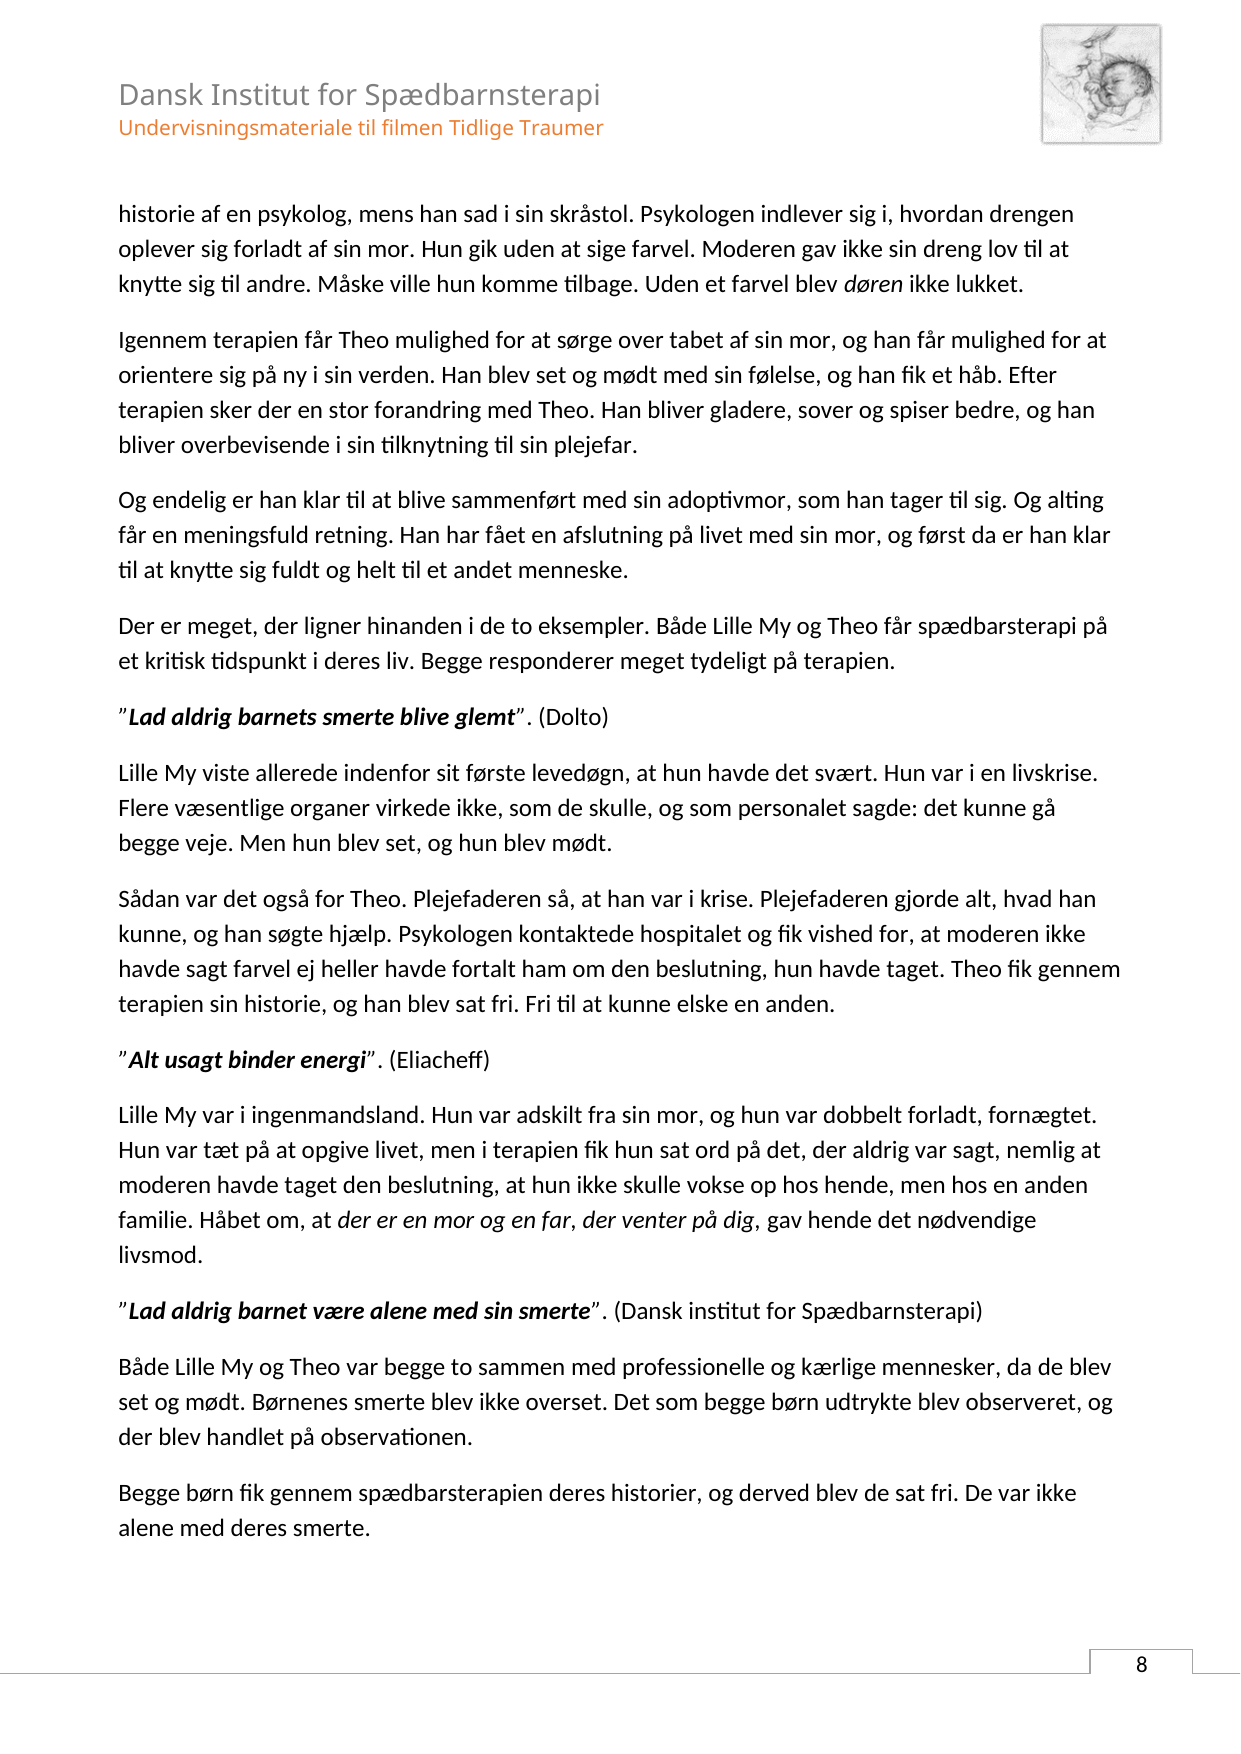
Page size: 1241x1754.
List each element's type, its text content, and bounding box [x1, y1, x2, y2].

text ”Alt usagt binder energi”. (Eliacheff) [118, 1044, 1122, 1074]
text Og endelig er han klar til at blive sammenført med sin adoptivmor, som han tager til sig. Og alting får en meningsfuld retning. Han har fået en afslutning på livet med sin mor, og først da er han klar til at knytte sig fuldt og helt til et andet menneske. [118, 484, 1122, 585]
text Igennem terapien får Theo mulighed for at sørge over tabet af sin mor, og han får mulighed for at orientere sig på ny i sin verden. Han blev set og mødt med sin følelse, og han fik et håb. Efter terapien sker der en stor forandring med Theo. Han bliver gladere, sover og spiser bedre, og han bliver overbevisende i sin tilknytning til sin plejefar. [118, 324, 1122, 459]
text Sådan var det også for Theo. Plejefaderen så, at han var i krise. Plejefaderen gjorde alt, hvad han kunne, og han søgte hjælp. Psykologen kontaktede hospitalet og fik vished for, at moderen ikke havde sagt farvel ej heller havde fortalt ham om den beslutning, hun havde taget. Theo fik gennem terapien sin historie, og han blev sat fri. Fri til at kunne elske en anden. [118, 883, 1122, 1018]
text Lille My var i ingenmandsland. Hun var adskilt fra sin mor, og hun var dobbelt forladt, fornægtet. Hun var tæt på at opgive livet, men i terapien fik hun sat ord på det, der aldrig var sagt, nemlig at moderen havde taget den beslutning, at hun ikke skulle vokse op hos hende, men hos en anden familie. Håbet om, at der er en mor og en far, der venter på dig, gav hende det nødvendige livsmod. [118, 1099, 1122, 1270]
text ”Lad aldrig barnet være alene med sin smerte”. (Dansk institut for Spædbarnsterapi) [118, 1295, 1122, 1326]
picture [1039, 22, 1164, 146]
text Både Lille My og Theo var begge to sammen med professionelle og kærlige mennesker, da de blev set og mødt. Børnenes smerte blev ikke overset. Det som begge børn udtrykte blev observeret, og der blev handlet på observationen. [118, 1351, 1122, 1452]
text Lille My viste allerede indenfor sit første levedøgn, at hun havde det svært. Hun var i en livskrise. Flere væsentlige organer virkede ikke, som de skulle, og som personalet sagde: det kunne gå begge veje. Men hun blev set, og hun blev mødt. [118, 757, 1122, 858]
text Der er meget, der ligner hinanden i de to eksempler. Både Lille My og Theo får spædbarsterapi på et kritisk tidspunkt i deres liv. Begge responderer meget tydeligt på terapien. [118, 610, 1122, 676]
text ”Lad aldrig barnets smerte blive glemt”. (Dolto) [118, 701, 1122, 732]
text Begge børn fik gennem spædbarsterapien deres historier, og derved blev de sat fri. De var ikke alene med deres smerte. [118, 1477, 1122, 1543]
